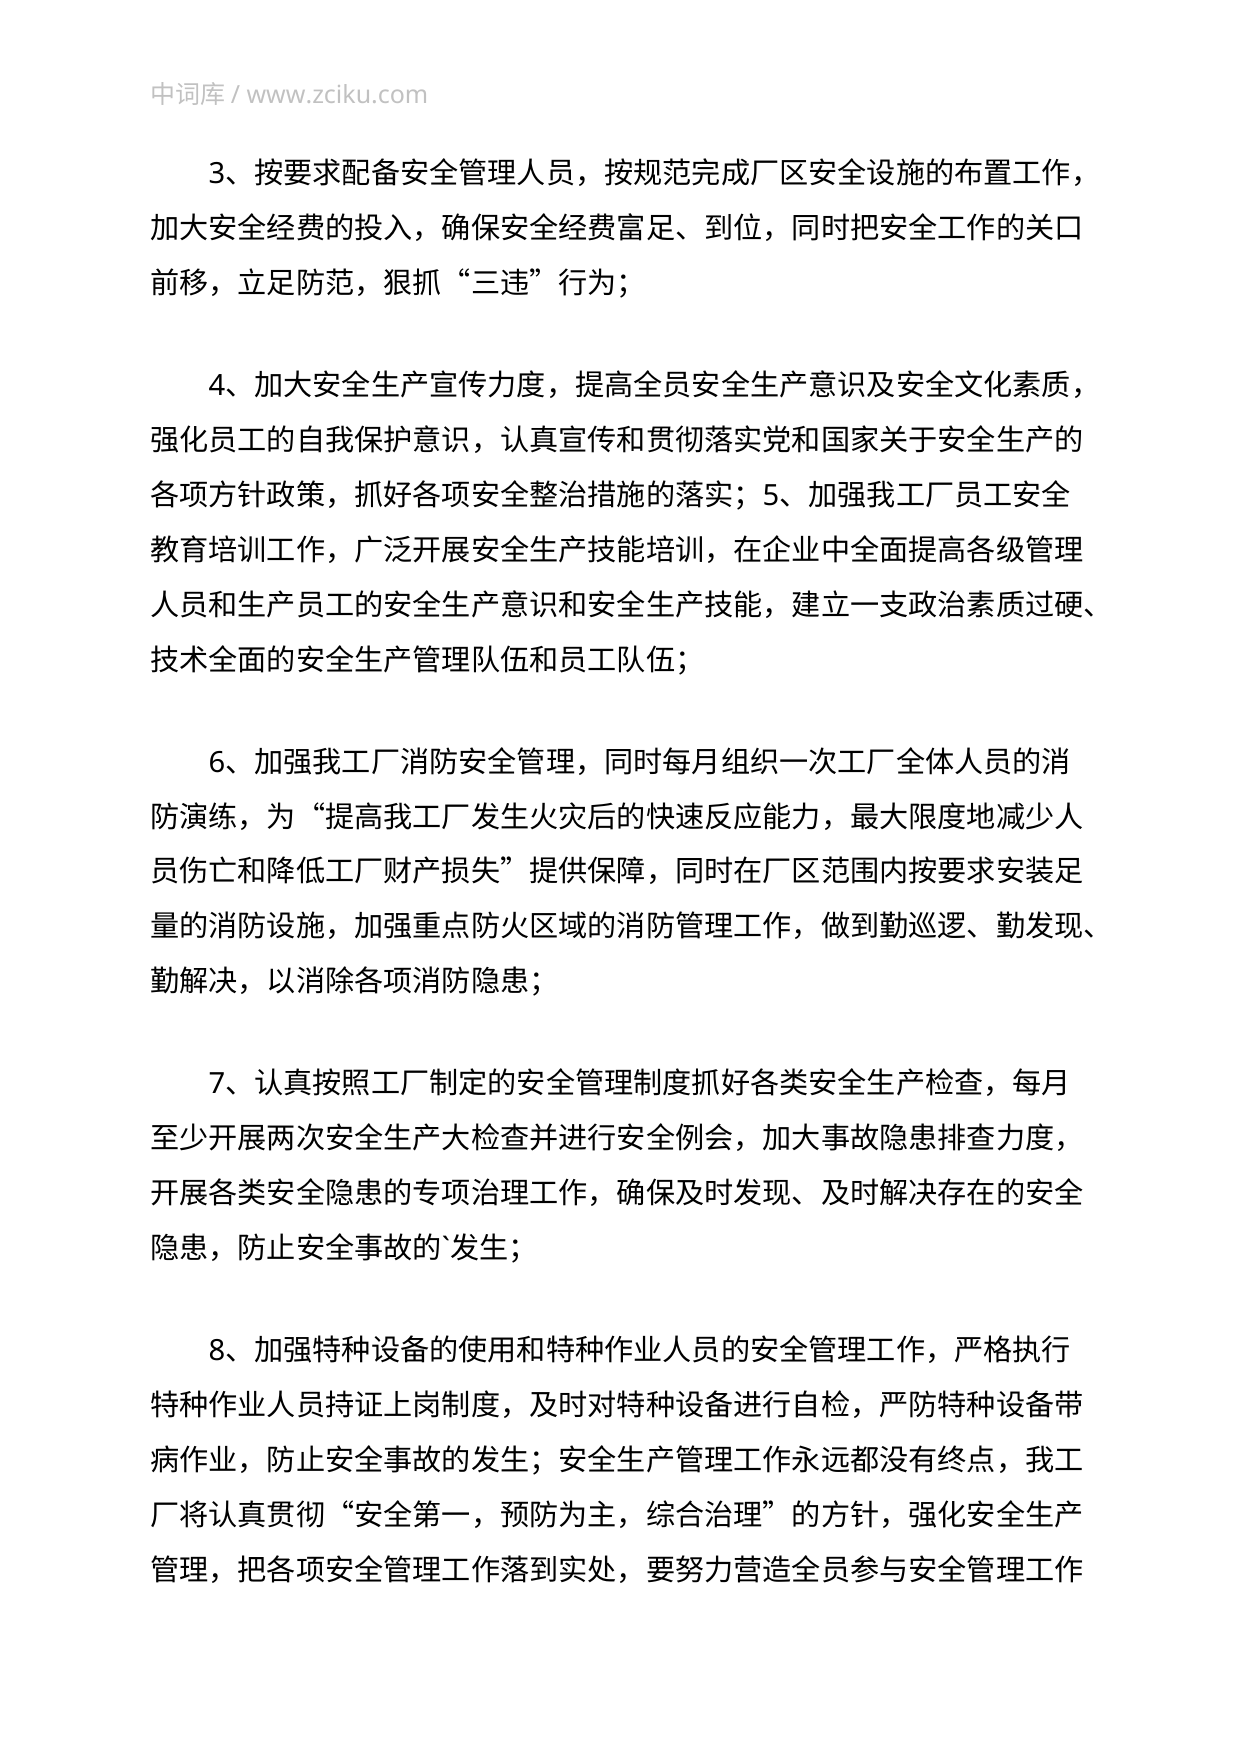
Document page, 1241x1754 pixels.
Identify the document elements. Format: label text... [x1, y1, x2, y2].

text 3、按要求配备安全管理人员，按规范完成厂区安全设施的布置工作，加大安全经费的投入，确保安全经费富足、到位，同时把安全工作的关口前移，立足防范，狠抓“三违”行为； [150, 150, 1090, 302]
text 4、加大安全生产宣传力度，提高全员安全生产意识及安全文化素质，强化员工的自我保护意识，认真宣传和贯彻落实党和国家关于安全生产的各项方针政策，抓好各项安全整治措施的落实；5、加强我工厂员工安全教育培训工作，广泛开展安全生产技能培训，在企业中全面提高各级管理人员和生产员工的安全生产意识和安全生产技能，建立一支政治素质过硬、技术全面的安全生产管理队伍和员工队伍； [150, 362, 1090, 679]
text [150, 1326, 1090, 1588]
text 7、认真按照工厂制定的安全管理制度抓好各类安全生产检查，每月至少开展两次安全生产大检查并进行安全例会，加大事故隐患排查力度，开展各类安全隐患的专项治理工作，确保及时发现、及时解决存在的安全隐患，防止安全事故的`发生； [150, 1059, 1090, 1267]
text 6、加强我工厂消防安全管理，同时每月组织一次工厂全体人员的消防演练，为“提高我工厂发生火灾后的快速反应能力，最大限度地减少人员伤亡和降低工厂财产损失”提供保障，同时在厂区范围内按要求安装足量的消防设施，加强重点防火区域的消防管理工作，做到勤巡逻、勤发现、勤解决，以消除各项消防隐患； [150, 738, 1090, 1000]
